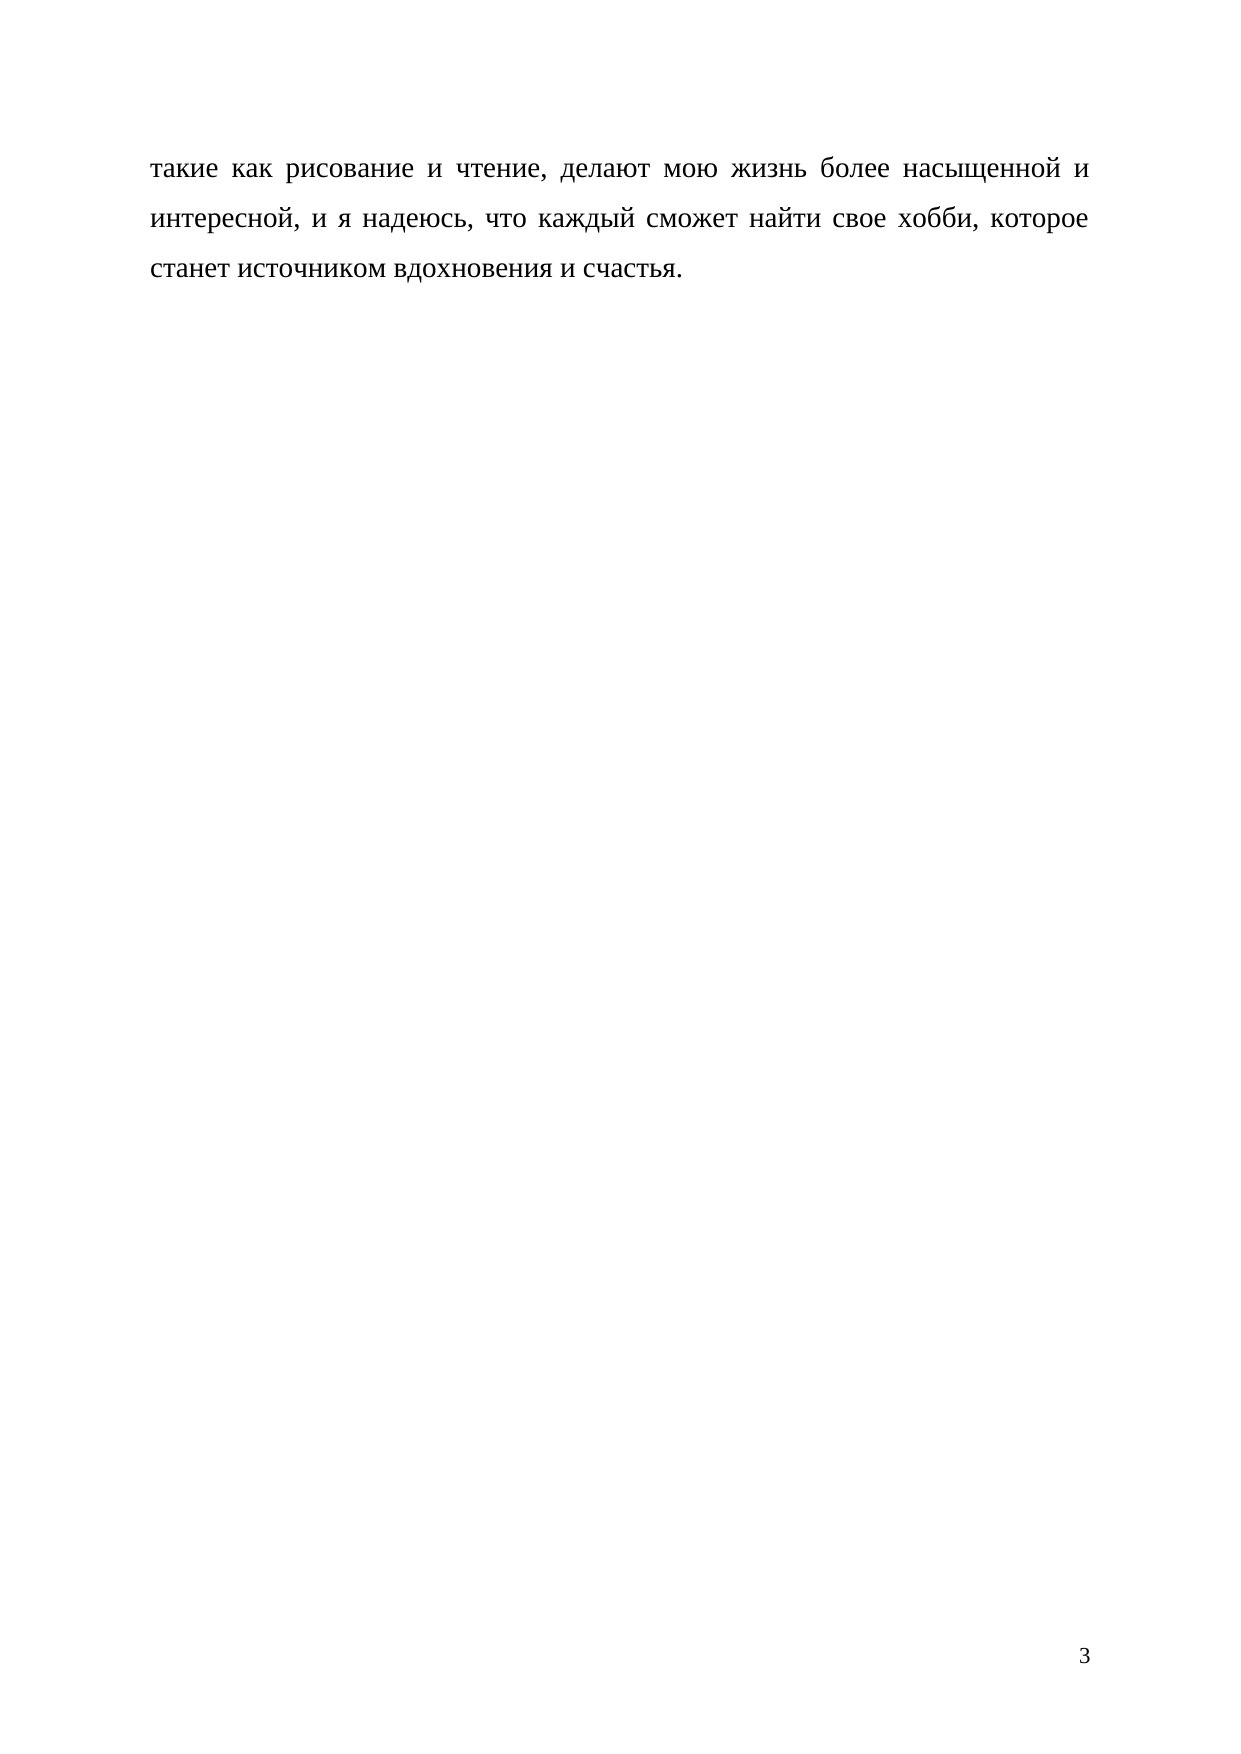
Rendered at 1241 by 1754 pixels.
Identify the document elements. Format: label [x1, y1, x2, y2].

text [150, 150, 1090, 284]
